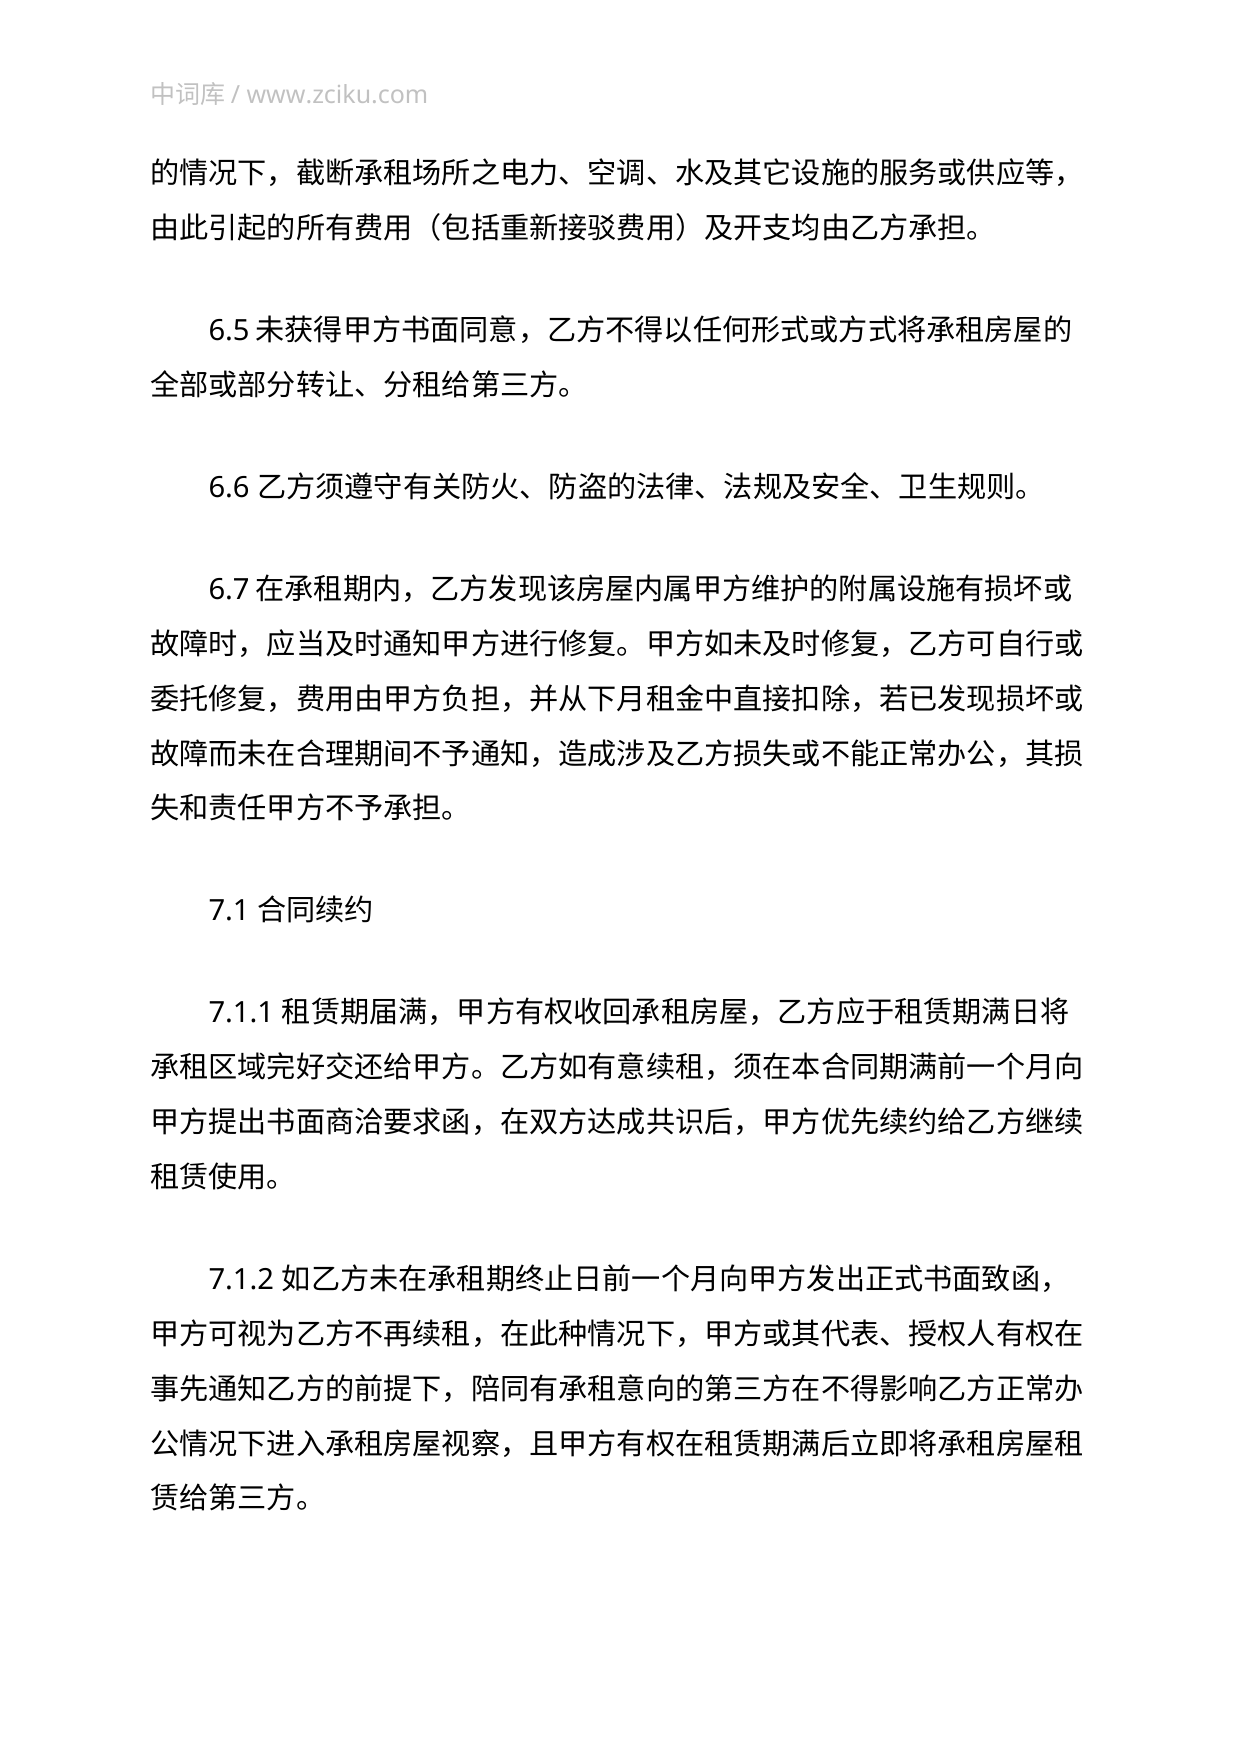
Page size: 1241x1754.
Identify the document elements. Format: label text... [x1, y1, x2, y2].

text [150, 150, 1090, 247]
text 6.6 乙方须遵守有关防火、防盗的法律、法规及安全、卫生规则。 [150, 463, 1090, 506]
text 7.1.1 租赁期届满，甲方有权收回承租房屋，乙方应于租赁期满日将承租区域完好交还给甲方。乙方如有意续租，须在本合同期满前一个月向甲方提出书面商洽要求函，在双方达成共识后，甲方优先续约给乙方继续租赁使用。 [150, 989, 1090, 1196]
text 6.7在承租期内，乙方发现该房屋内属甲方维护的附属设施有损坏或故障时，应当及时通知甲方进行修复。甲方如未及时修复，乙方可自行或委托修复，费用由甲方负担，并从下月租金中直接扣除，若已发现损坏或故障而未在合理期间不予通知，造成涉及乙方损失或不能正常办公，其损失和责任甲方不予承担。 [150, 565, 1090, 827]
text 7.1 合同续约 [150, 887, 1090, 929]
text 7.1.2 如乙方未在承租期终止日前一个月向甲方发出正式书面致函，甲方可视为乙方不再续租，在此种情况下，甲方或其代表、授权人有权在事先通知乙方的前提下，陪同有承租意向的第三方在不得影响乙方正常办公情况下进入承租房屋视察，且甲方有权在租赁期满后立即将承租房屋租赁给第三方。 [150, 1255, 1090, 1517]
text 6.5未获得甲方书面同意，乙方不得以任何形式或方式将承租房屋的全部或部分转让、分租给第三方。 [150, 307, 1090, 404]
